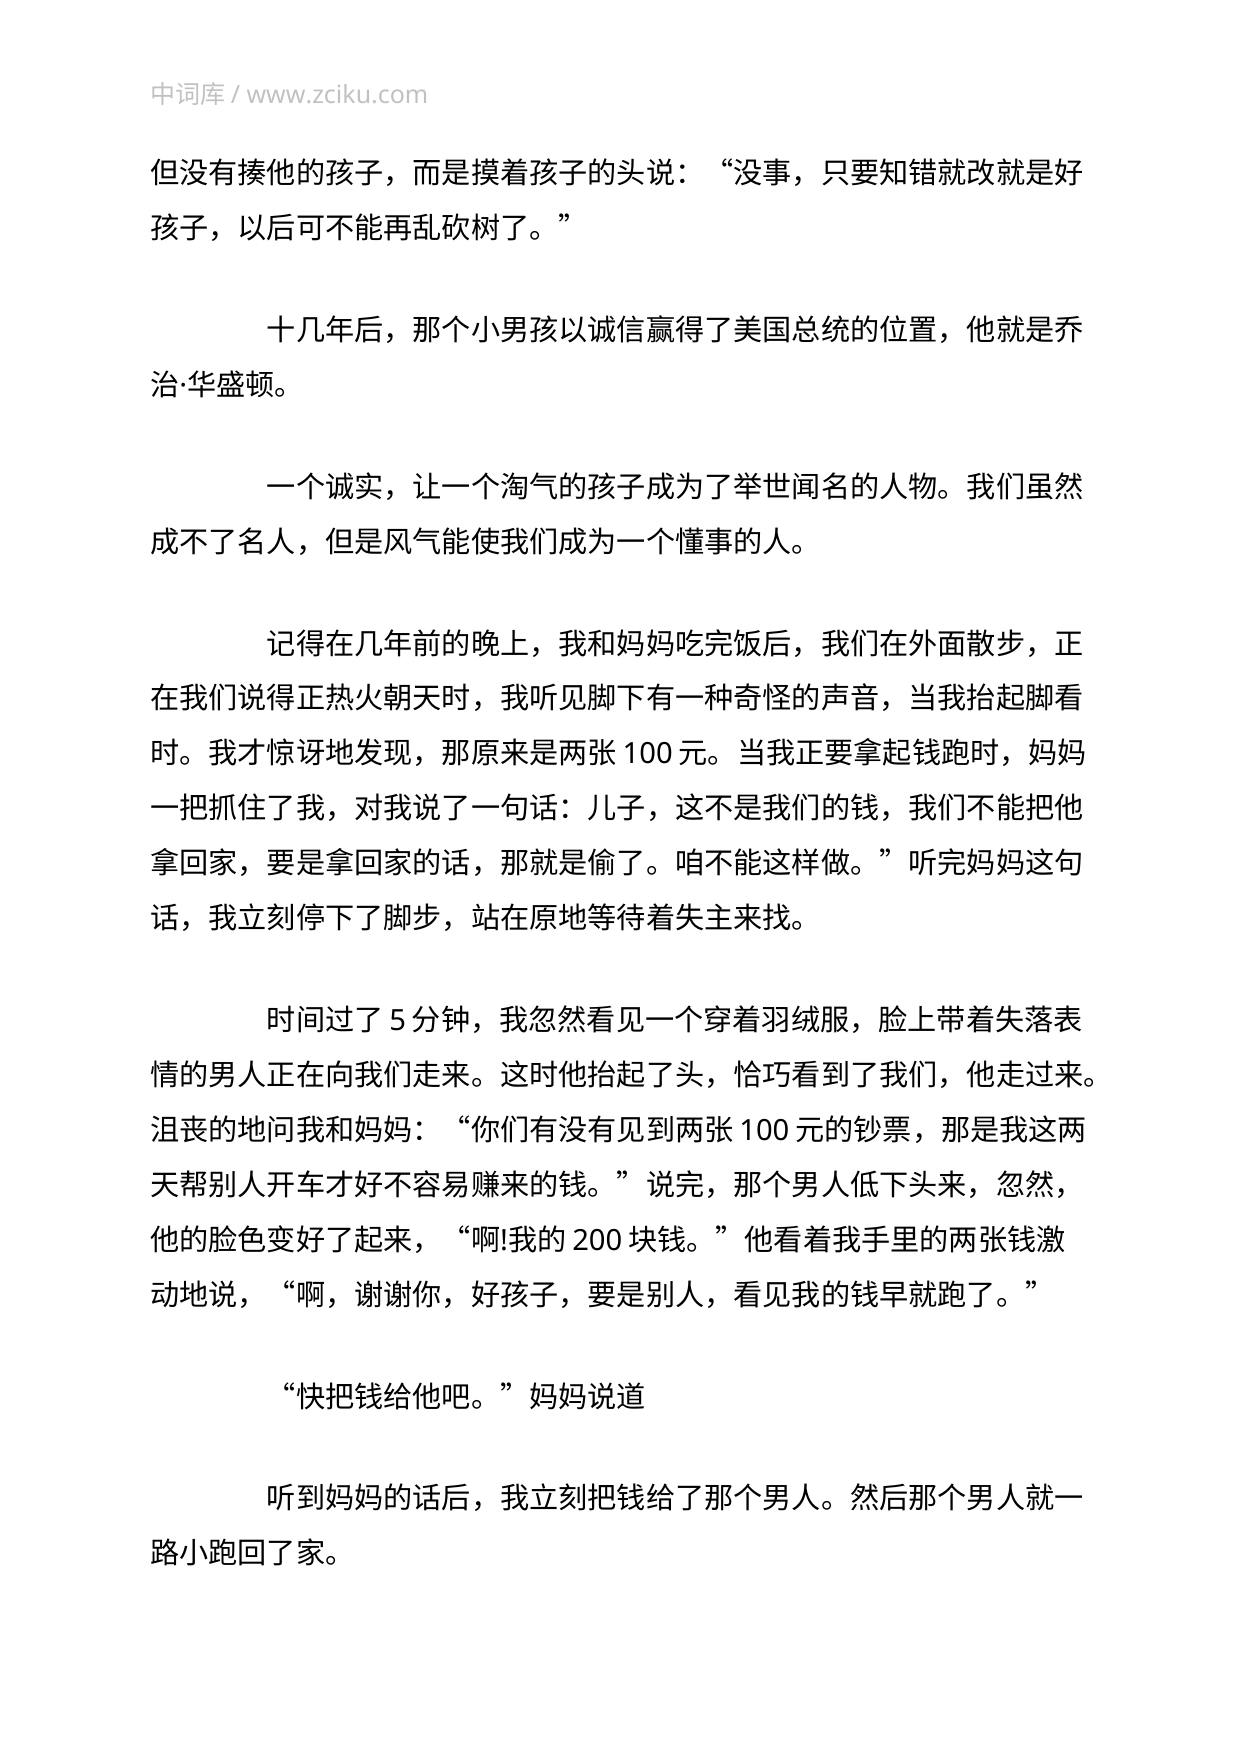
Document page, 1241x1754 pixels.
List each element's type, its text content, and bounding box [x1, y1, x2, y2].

text 一个诚实，让一个淘气的孩子成为了举世闻名的人物。我们虽然成不了名人，但是风气能使我们成为一个懂事的人。 [150, 463, 1090, 561]
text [150, 150, 1090, 247]
text 记得在几年前的晚上，我和妈妈吃完饭后，我们在外面散步，正在我们说得正热火朝天时，我听见脚下有一种奇怪的声音，当我抬起脚看时。我才惊讶地发现，那原来是两张100元。当我正要拿起钱跑时，妈妈一把抓住了我，对我说了一句话：儿子，这不是我们的钱，我们不能把他拿回家，要是拿回家的话，那就是偷了。咱不能这样做。”听完妈妈这句话，我立刻停下了脚步，站在原地等待着失主来找。 [150, 620, 1090, 937]
text “快把钱给他吧。”妈妈说道 [150, 1373, 1090, 1415]
text 时间过了5分钟，我忽然看见一个穿着羽绒服，脸上带着失落表情的男人正在向我们走来。这时他抬起了头，恰巧看到了我们，他走过来。沮丧的地问我和妈妈：“你们有没有见到两张100元的钞票，那是我这两天帮别人开车才好不容易赚来的钱。”说完，那个男人低下头来，忽然，他的脸色变好了起来，“啊!我的200块钱。”他看着我手里的两张钱激动地说，“啊，谢谢你，好孩子，要是别人，看见我的钱早就跑了。” [150, 997, 1090, 1314]
text 听到妈妈的话后，我立刻把钱给了那个男人。然后那个男人就一路小跑回了家。 [150, 1475, 1090, 1572]
text 十几年后，那个小男孩以诚信赢得了美国总统的位置，他就是乔治·华盛顿。 [150, 307, 1090, 404]
